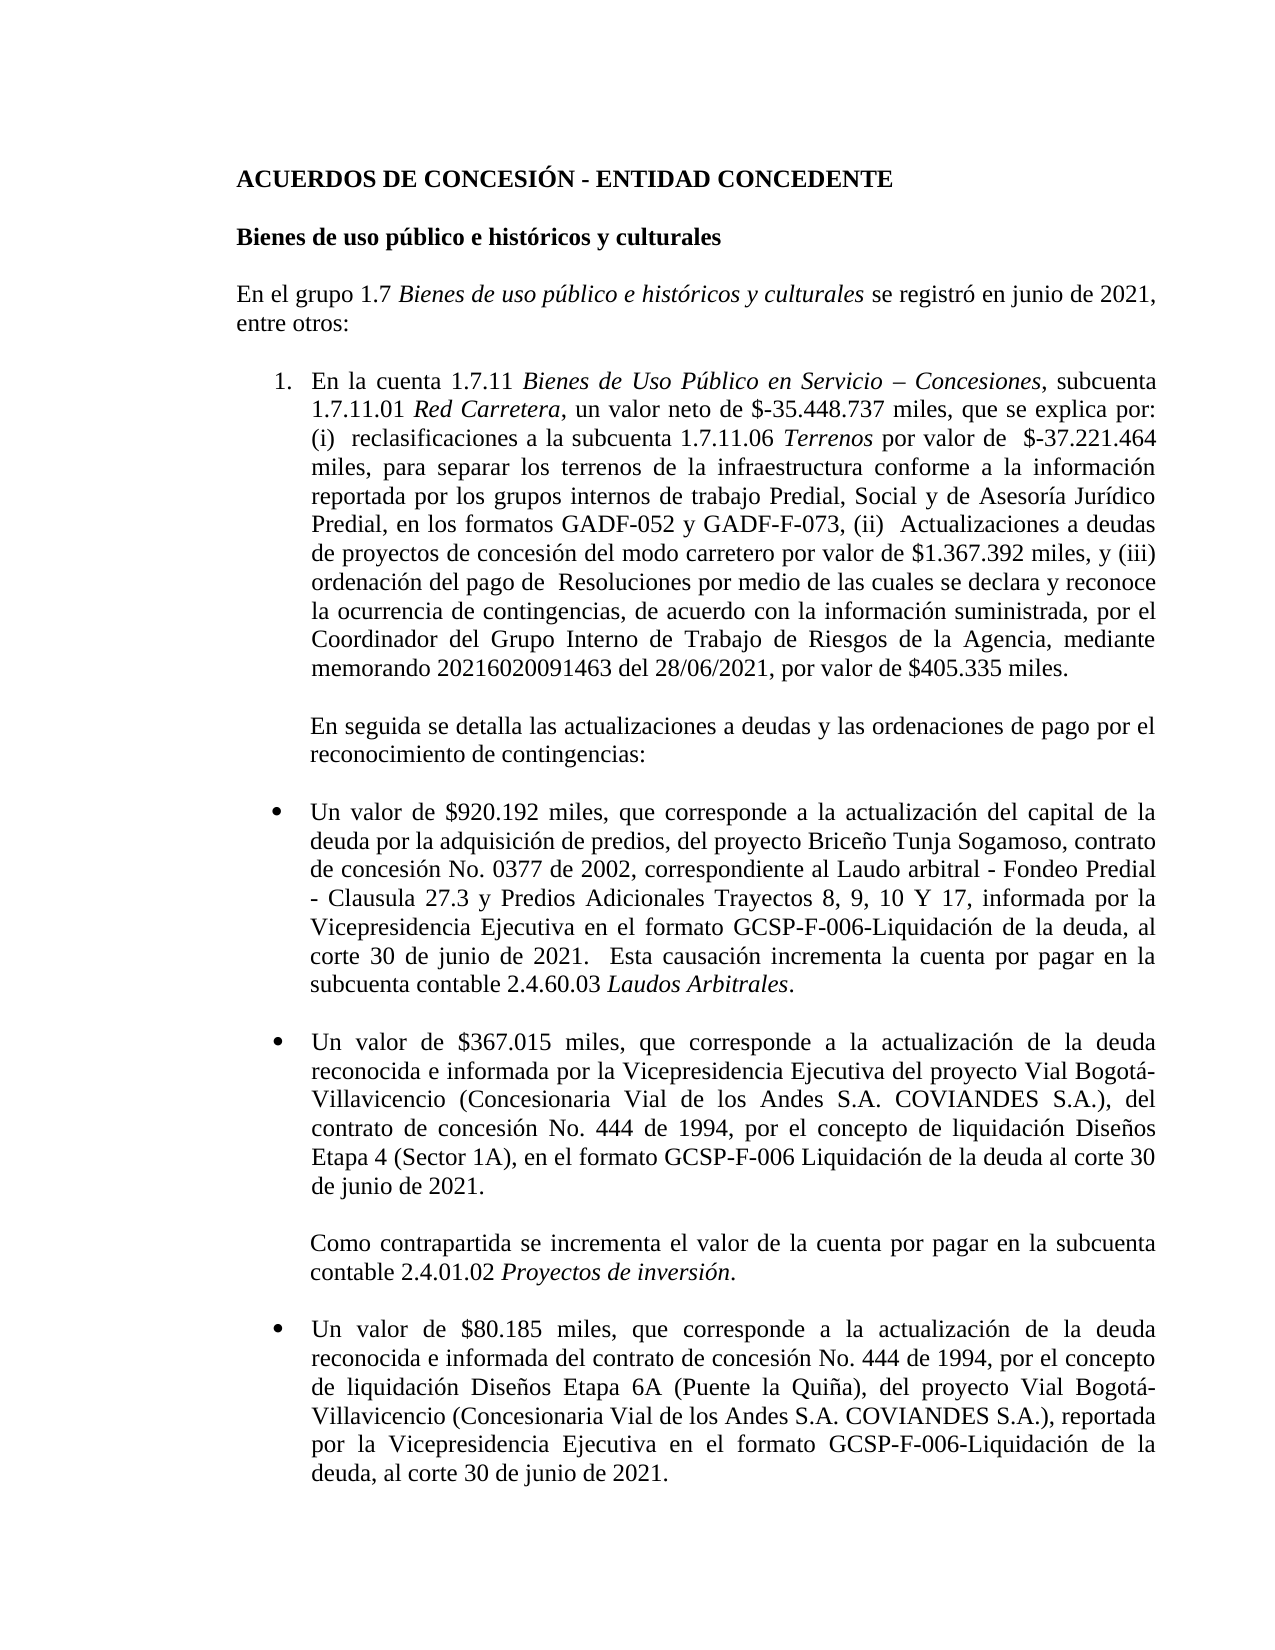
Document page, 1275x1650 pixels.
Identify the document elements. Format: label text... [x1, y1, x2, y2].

list Un valor de $367.015 miles, que corresponde a la actualización de la deuda reconocida e informada por la Vicepresidencia Ejecutiva del proyecto Vial Bogotá-Villavicencio (Concesionaria Vial de los Andes S.A. COVIANDES S.A.), del contrato de concesión No. 444 de 1994, por el concepto de liquidación Diseños Etapa 4 (Sector 1A), en el formato GCSP-F-006 Liquidación de la deuda al corte 30 de junio de 2021. [274, 1027, 1157, 1199]
text Bienes de uso público e históricos y culturales [236, 222, 1157, 251]
title ACUERDOS DE CONCESIÓN - ENTIDAD CONCEDENTE [236, 164, 1157, 193]
list Un valor de $920.192 miles, que corresponde a la actualización del capital de la deuda por la adquisición de predios, del proyecto Briceño Tunja Sogamoso, contrato de concesión No. 0377 de 2002, correspondiente al Laudo arbitral - Fondeo Predial - Clausula 27.3 y Predios Adicionales Trayectos 8, 9, 10 Y 17, informada por la Vicepresidencia Ejecutiva en el formato GCSP-F-006-Liquidación de la deuda, al corte 30 de junio de 2021. Esta causación incrementa la cuenta por pagar en la subcuenta contable 2.4.60.03 Laudos Arbitrales. [272, 797, 1157, 998]
text En el grupo 1.7 Bienes de uso público e históricos y culturales se registró en junio de 2021, entre otros: [236, 279, 1157, 337]
text En seguida se detalla las actualizaciones a deudas y las ordenaciones de pago por el reconocimiento de contingencias: [310, 711, 1157, 768]
list Un valor de $80.185 miles, que corresponde a la actualización de la deuda reconocida e informada del contrato de concesión No. 444 de 1994, por el concepto de liquidación Diseños Etapa 6A (Puente la Quiña), del proyecto Vial Bogotá-Villavicencio (Concesionaria Vial de los Andes S.A. COVIANDES S.A.), reportada por la Vicepresidencia Ejecutiva en el formato GCSP-F-006-Liquidación de la deuda, al corte 30 de junio de 2021. [274, 1314, 1157, 1487]
list En la cuenta 1.7.11 Bienes de Uso Público en Servicio – Concesiones, subcuenta 1.7.11.01 Red Carretera, un valor neto de $-35.448.737 miles, que se explica por: (i) reclasificaciones a la subcuenta 1.7.11.06 Terrenos por valor de $-37.221.464 miles, para separar los terrenos de la infraestructura conforme a la información reportada por los grupos internos de trabajo Predial, Social y de Asesoría Jurídico Predial, en los formatos GADF-052 y GADF-F-073, (ii) Actualizaciones a deudas de proyectos de concesión del modo carretero por valor de $1.367.392 miles, y (iii) ordenación del pago de Resoluciones por medio de las cuales se declara y reconoce la ocurrencia de contingencias, de acuerdo con la información suministrada, por el Coordinador del Grupo Interno de Trabajo de Riesgos de la Agencia, mediante memorando 20216020091463 del 28/06/2021, por valor de $405.335 miles. [274, 366, 1157, 682]
text Como contrapartida se incrementa el valor de la cuenta por pagar en la subcuenta contable 2.4.01.02 Proyectos de inversión. [310, 1228, 1157, 1286]
